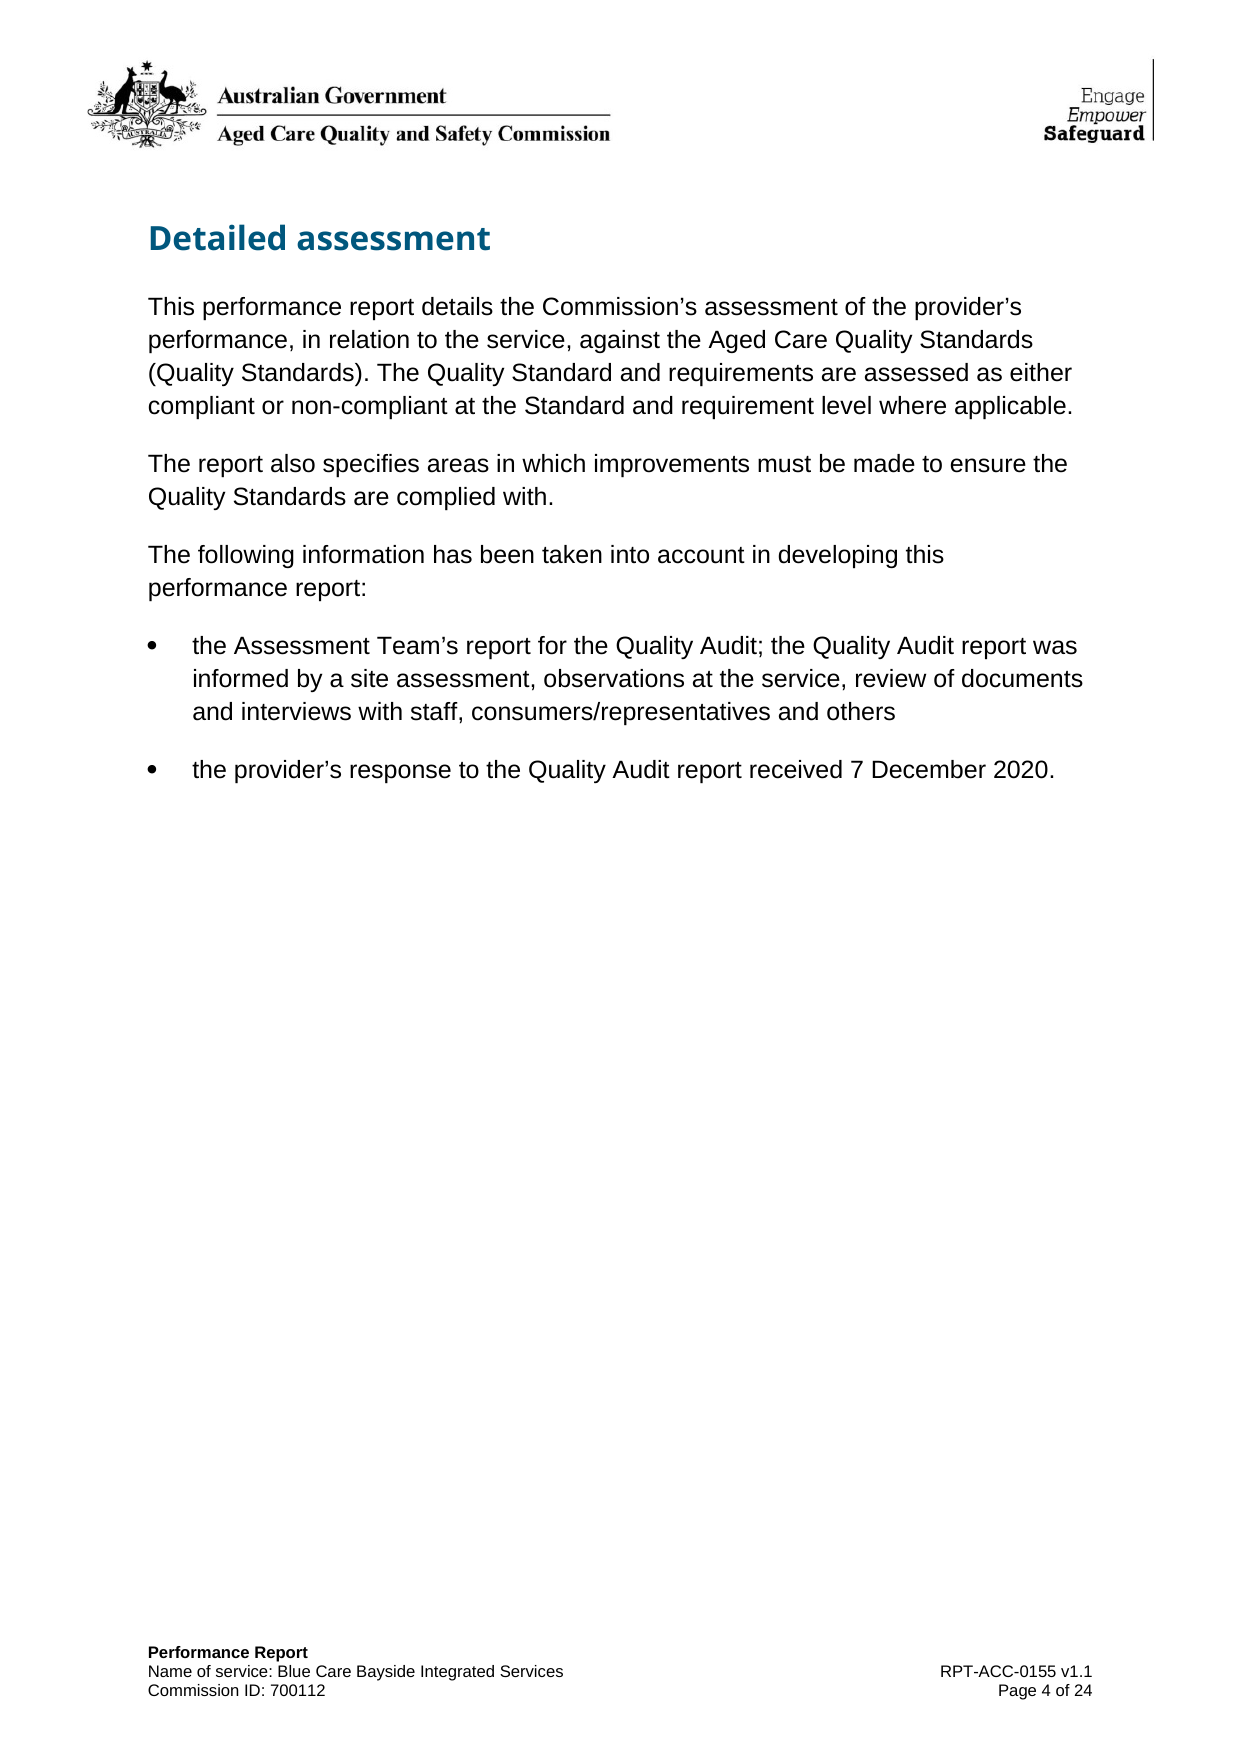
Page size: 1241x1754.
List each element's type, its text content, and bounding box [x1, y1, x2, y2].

subtitle Detailed assessment [148, 215, 1092, 260]
list the provider’s response to the Quality Audit report received 7 December 2020. [148, 755, 1092, 784]
list the Assessment Team’s report for the Quality Audit; the Quality Audit report was informed by a site assessment, observations at the service, review of documents and interviews with staff, consumers/representatives and others [148, 631, 1092, 726]
text The report also specifies areas in which improvements must be made to ensure the Quality Standards are complied with. [148, 449, 1092, 511]
picture [1, 0, 1241, 169]
text The following information has been taken into account in developing this performance report: [148, 540, 1092, 602]
text This performance report details the Commission’s assessment of the provider’s performance, in relation to the service, against the Aged Care Quality Standards (Quality Standards). The Quality Standard and requirements are assessed as either compliant or non-compliant at the Standard and requirement level where applicable. [148, 292, 1092, 420]
